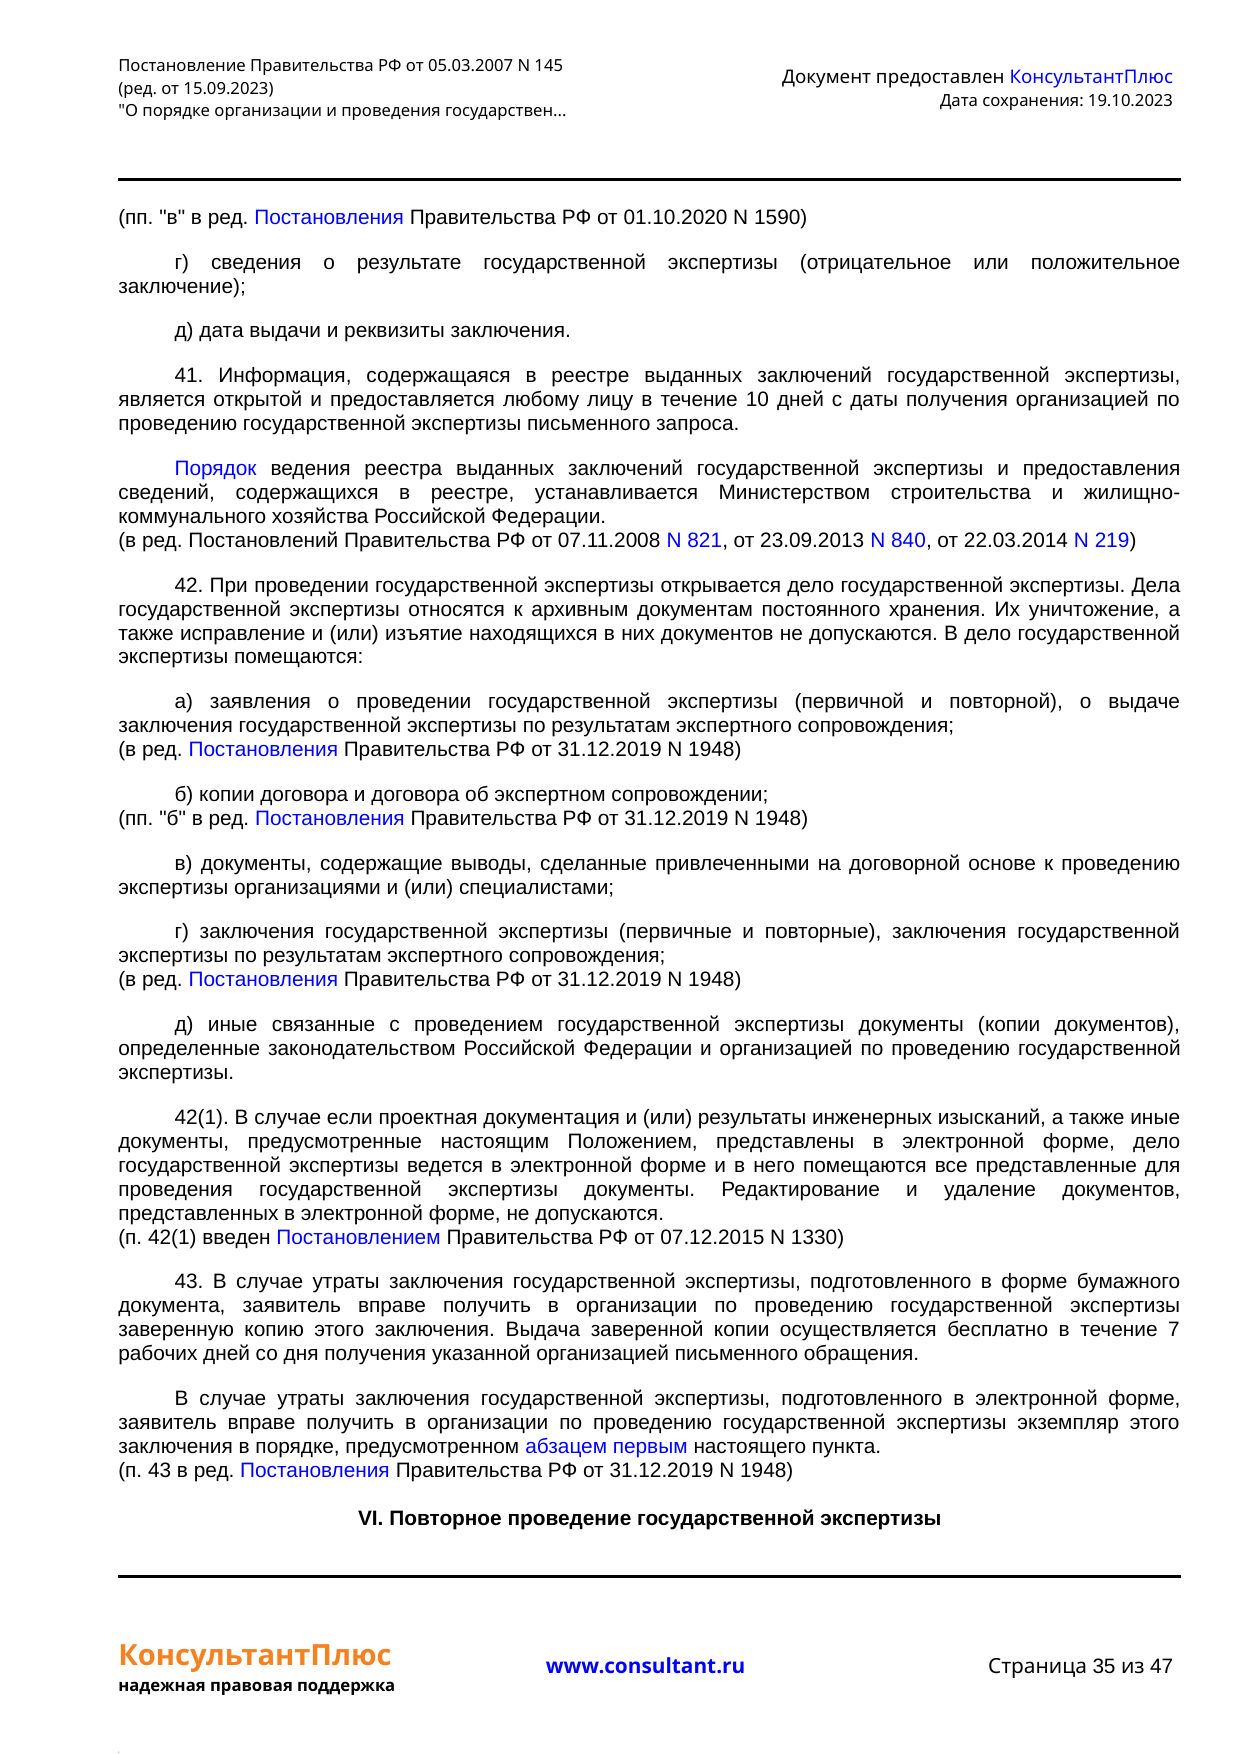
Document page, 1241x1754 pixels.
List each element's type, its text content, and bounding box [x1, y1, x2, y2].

text (п. 43 в ред. Постановления Правительства РФ от 31.12.2019 N 1948) [118, 1458, 1181, 1482]
text 41. Информация, содержащаяся в реестре выданных заключений государственной экспертизы, является открытой и предоставляется любому лицу в течение 10 дней с даты получения организацией по проведению государственной экспертизы письменного запроса. [118, 363, 1181, 435]
text (п. 42(1) введен Постановлением Правительства РФ от 07.12.2015 N 1330) [118, 1224, 1181, 1248]
text 42. При проведении государственной экспертизы открывается дело государственной экспертизы. Дела государственной экспертизы относятся к архивным документам постоянного хранения. Их уничтожение, а также исправление и (или) изъятие находящихся в них документов не допускаются. В дело государственной экспертизы помещаются: [118, 572, 1181, 668]
text а) заявления о проведении государственной экспертизы (первичной и повторной), о выдаче заключения государственной экспертизы по результатам экспертного сопровождения; [118, 689, 1181, 737]
text 43. В случае утраты заключения государственной экспертизы, подготовленного в форме бумажного документа, заявитель вправе получить в организации по проведению государственной экспертизы заверенную копию этого заключения. Выдача заверенной копии осуществляется бесплатно в течение 7 рабочих дней со дня получения указанной организацией письменного обращения. [118, 1269, 1181, 1365]
text д) иные связанные с проведением государственной экспертизы документы (копии документов), определенные законодательством Российской Федерации и организацией по проведению государственной экспертизы. [118, 1012, 1181, 1084]
text г) сведения о результате государственной экспертизы (отрицательное или положительное заключение); [118, 249, 1181, 297]
text (в ред. Постановления Правительства РФ от 31.12.2019 N 1948) [118, 737, 1181, 761]
text (в ред. Постановлений Правительства РФ от 07.11.2008 N 821, от 23.09.2013 N 840, от 22.03.2014 N 219) [118, 528, 1181, 552]
text 42(1). В случае если проектная документация и (или) результаты инженерных изысканий, а также иные документы, предусмотренные настоящим Положением, представлены в электронной форме, дело государственной экспертизы ведется в электронной форме и в него помещаются все представленные для проведения государственной экспертизы документы. Редактирование и удаление документов, представленных в электронной форме, не допускаются. [118, 1105, 1181, 1224]
text д) дата выдачи и реквизиты заключения. [118, 318, 1181, 342]
text в) документы, содержащие выводы, сделанные привлеченными на договорной основе к проведению экспертизы организациями и (или) специалистами; [118, 851, 1181, 898]
text (пп. "в" в ред. Постановления Правительства РФ от 01.10.2020 N 1590) [118, 205, 1181, 229]
text (в ред. Постановления Правительства РФ от 31.12.2019 N 1948) [118, 967, 1181, 991]
title VI. Повторное проведение государственной экспертизы [118, 1506, 1181, 1530]
text г) заключения государственной экспертизы (первичные и повторные), заключения государственной экспертизы по результатам экспертного сопровождения; [118, 919, 1181, 967]
text (пп. "б" в ред. Постановления Правительства РФ от 31.12.2019 N 1948) [118, 806, 1181, 830]
text В случае утраты заключения государственной экспертизы, подготовленного в электронной форме, заявитель вправе получить в организации по проведению государственной экспертизы экземпляр этого заключения в порядке, предусмотренном абзацем первым настоящего пункта. [118, 1386, 1181, 1458]
text Порядок ведения реестра выданных заключений государственной экспертизы и предоставления сведений, содержащихся в реестре, устанавливается Министерством строительства и жилищно-коммунального хозяйства Российской Федерации. [118, 456, 1181, 528]
text б) копии договора и договора об экспертном сопровождении; [118, 782, 1181, 806]
